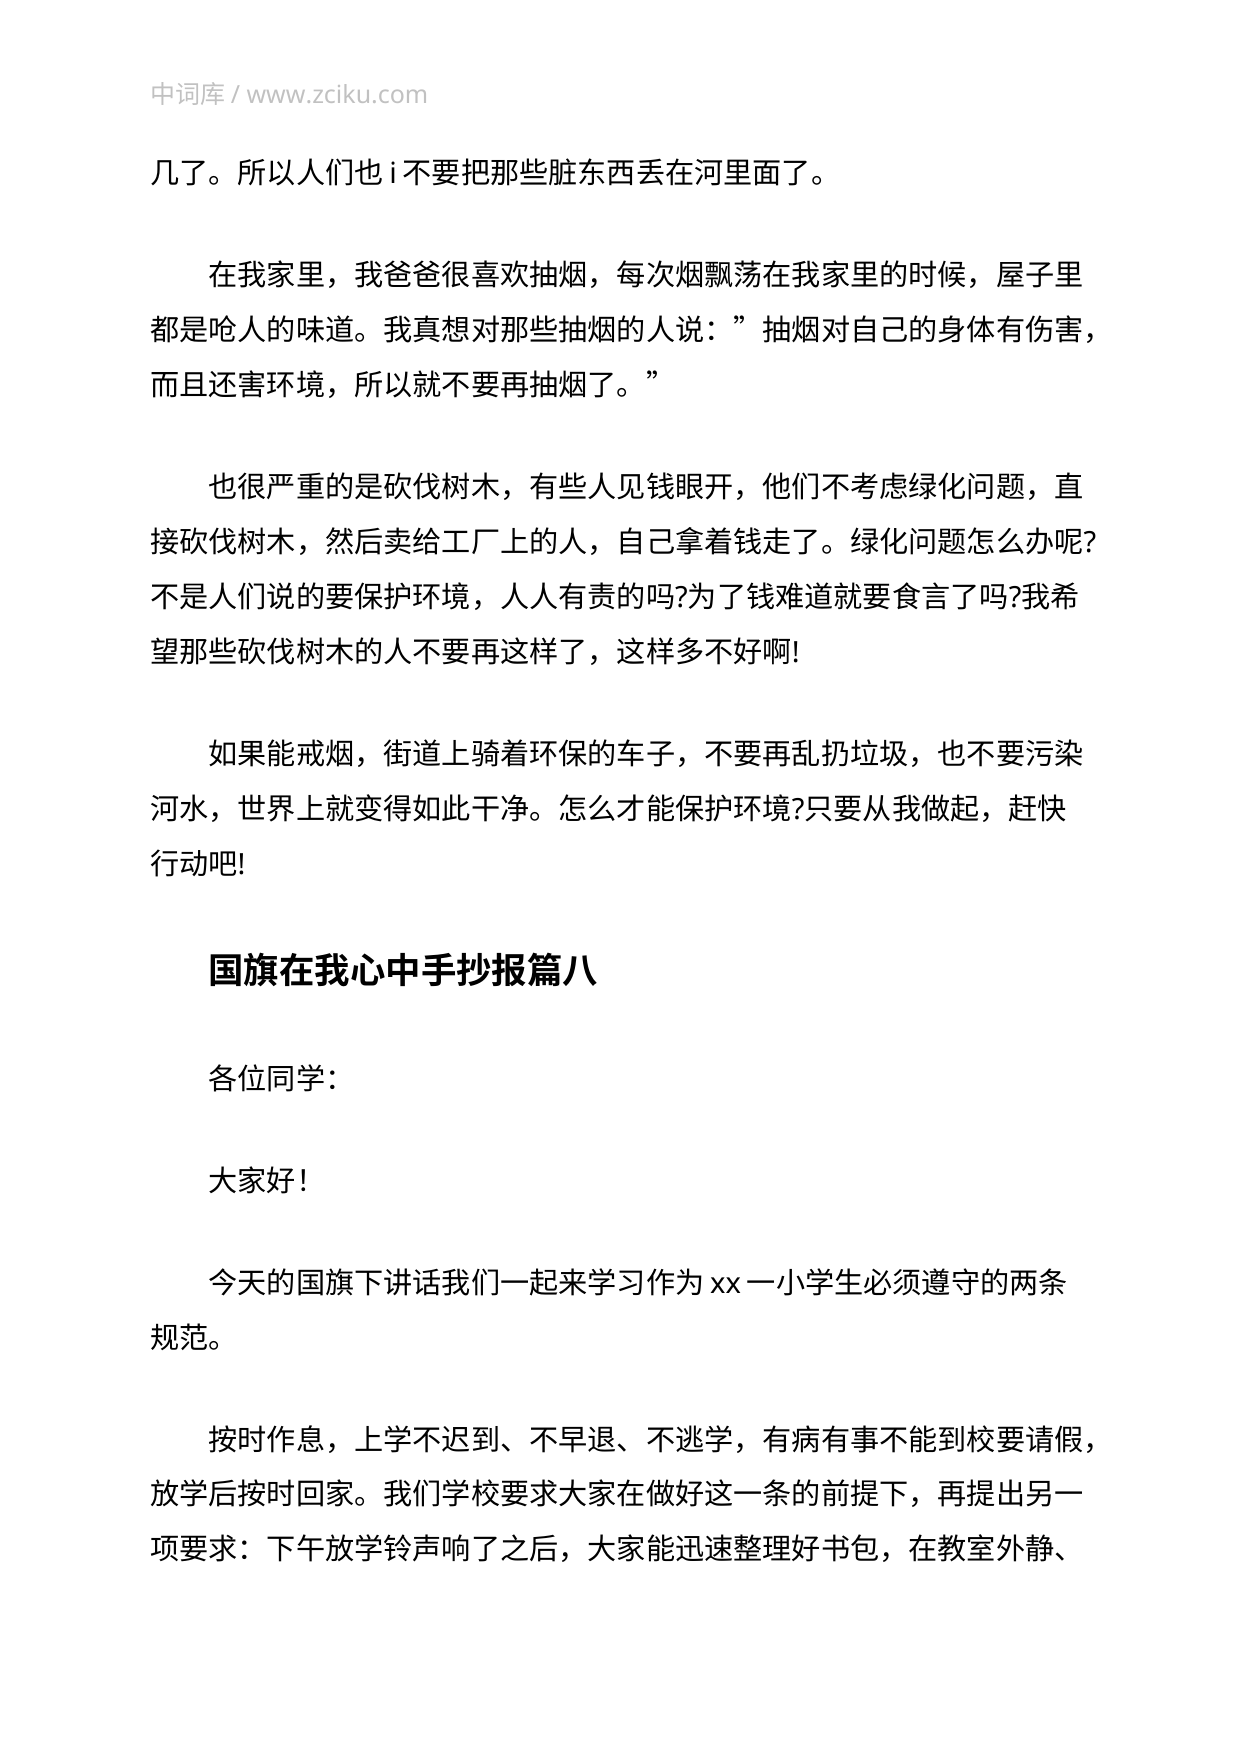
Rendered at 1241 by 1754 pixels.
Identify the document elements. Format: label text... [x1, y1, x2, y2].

text 国旗在我心中手抄报篇八 [150, 942, 1090, 993]
text 各位同学： [150, 1056, 1090, 1098]
text 也很严重的是砍伐树木，有些人见钱眼开，他们不考虑绿化问题，直接砍伐树木，然后卖给工厂上的人，自己拿着钱走了。绿化问题怎么办呢?不是人们说的要保护环境，人人有责的吗?为了钱难道就要食言了吗?我希望那些砍伐树木的人不要再这样了，这样多不好啊! [150, 463, 1090, 671]
text 大家好！ [150, 1157, 1090, 1200]
text 在我家里，我爸爸很喜欢抽烟，每次烟飘荡在我家里的时候，屋子里都是呛人的味道。我真想对那些抽烟的人说：”抽烟对自己的身体有伤害，而且还害环境，所以就不要再抽烟了。” [150, 252, 1090, 404]
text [150, 1416, 1090, 1568]
text 如果能戒烟，街道上骑着环保的车子，不要再乱扔垃圾，也不要污染河水，世界上就变得如此干净。怎么才能保护环境?只要从我做起，赶快行动吧! [150, 730, 1090, 883]
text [150, 150, 1090, 192]
text 今天的国旗下讲话我们一起来学习作为xx一小学生必须遵守的两条规范。 [150, 1259, 1090, 1357]
